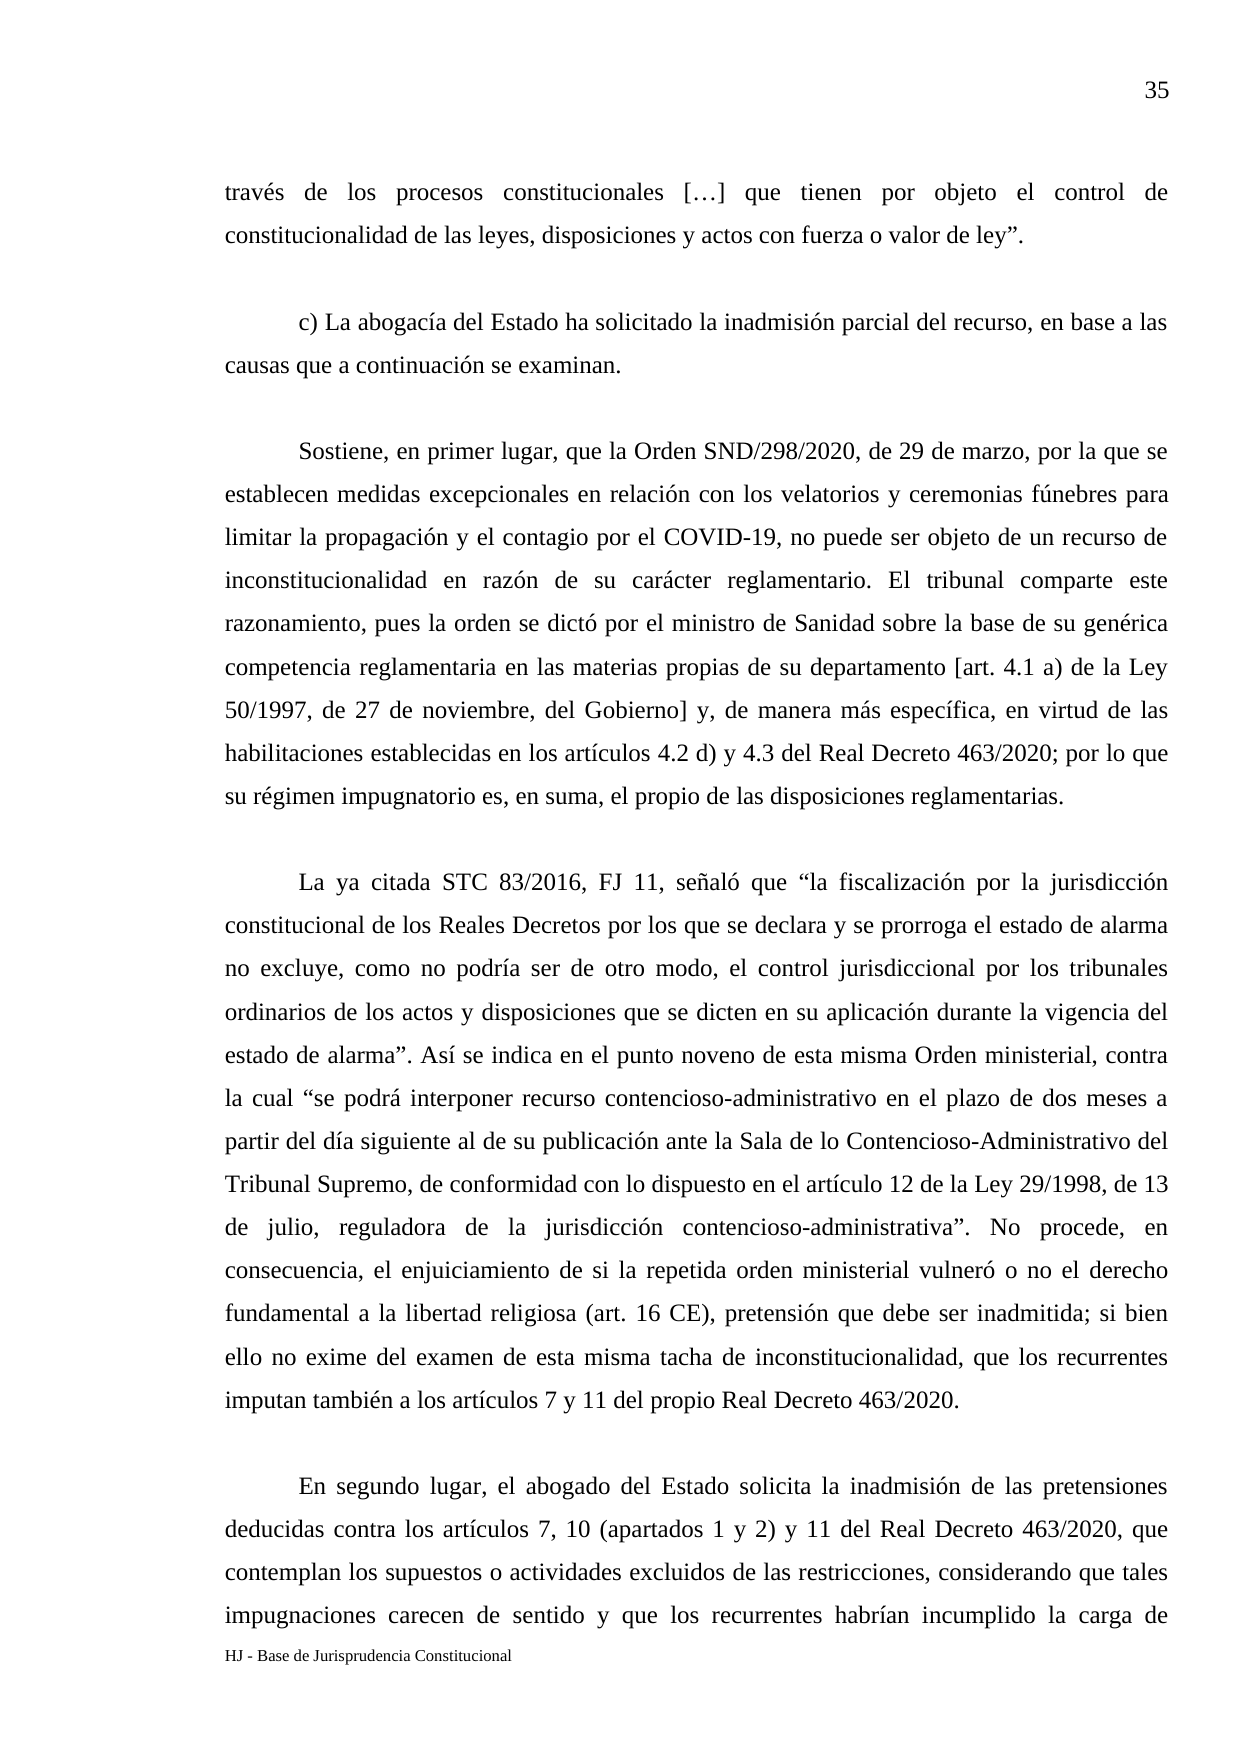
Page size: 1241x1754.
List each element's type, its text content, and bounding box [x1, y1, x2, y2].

text La ya citada STC 83/2016, FJ 11, señaló que “la fiscalización por la jurisdicción constitucional de los Reales Decretos por los que se declara y se prorroga el estado de alarma no excluye, como no podría ser de otro modo, el control jurisdiccional por los tribunales ordinarios de los actos y disposiciones que se dicten en su aplicación durante la vigencia del estado de alarma”. Así se indica en el punto noveno de esta misma Orden ministerial, contra la cual “se podrá interponer recurso contencioso-administrativo en el plazo de dos meses a partir del día siguiente al de su publicación ante la Sala de lo Contencioso-Administrativo del Tribunal Supremo, de conformidad con lo dispuesto en el artículo 12 de la Ley 29/1998, de 13 de julio, reguladora de la jurisdicción contencioso-administrativa”. No procede, en consecuencia, el enjuiciamiento de si la repetida orden ministerial vulneró o no el derecho fundamental a la libertad religiosa (art. 16 CE), pretensión que debe ser inadmitida; si bien ello no exime del examen de esta misma tacha de inconstitucionalidad, que los recurrentes imputan también a los artículos 7 y 11 del propio Real Decreto 463/2020. [224, 867, 1169, 1413]
text c) La abogacía del Estado ha solicitado la inadmisión parcial del recurso, en base a las causas que a continuación se examinan. [224, 307, 1169, 378]
text Sostiene, en primer lugar, que la Orden SND/298/2020, de 29 de marzo, por la que se establecen medidas excepcionales en relación con los velatorios y ceremonias fúnebres para limitar la propagación y el contagio por el COVID-19, no puede ser objeto de un recurso de inconstitucionalidad en razón de su carácter reglamentario. El tribunal comparte este razonamiento, pues la orden se dictó por el ministro de Sanidad sobre la base de su genérica competencia reglamentaria en las materias propias de su departamento [art. 4.1 a) de la Ley 50/1997, de 27 de noviembre, del Gobierno] y, de manera más específica, en virtud de las habilitaciones establecidas en los artículos 4.2 d) y 4.3 del Real Decreto 463/2020; por lo que su régimen impugnatorio es, en suma, el propio de las disposiciones reglamentarias. [224, 436, 1169, 810]
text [224, 1471, 1169, 1629]
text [224, 177, 1169, 249]
